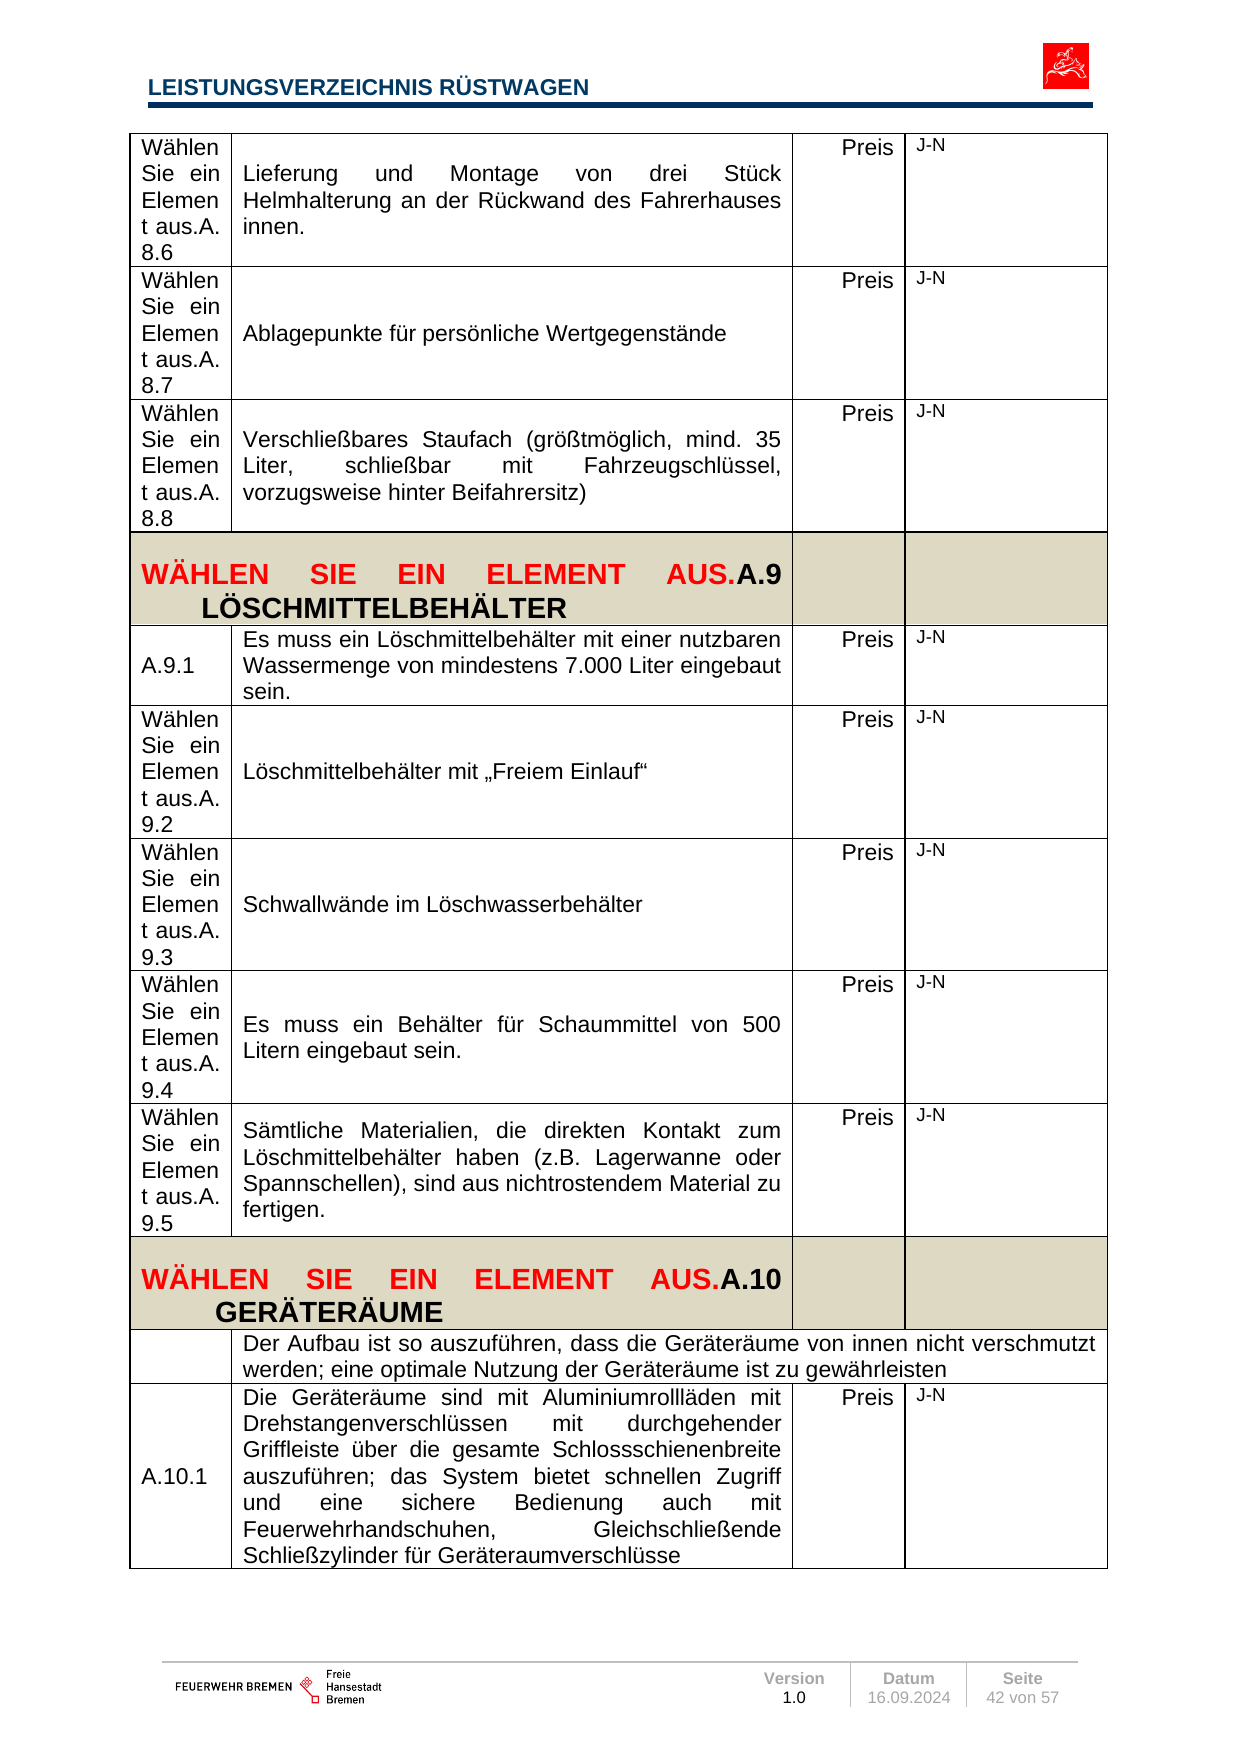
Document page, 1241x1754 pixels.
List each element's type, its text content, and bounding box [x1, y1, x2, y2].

table_cell A.10 Geräteräume [131, 1237, 792, 1329]
table_cell A.8.7 [131, 267, 231, 398]
table_cell A.9 Löschmittelbehälter [131, 533, 792, 624]
table_cell A.9.5 [131, 1104, 231, 1236]
table_cell A.9.2 [131, 706, 231, 837]
table_cell A.10.1 [131, 1384, 231, 1568]
table_cell Löschmittelbehälter mit „Freiem Einlauf“ [232, 706, 792, 837]
table_cell A.9.4 [131, 971, 231, 1103]
table_cell A.9.1 [131, 626, 231, 704]
table_cell [131, 1330, 231, 1383]
table_cell Es muss ein Löschmittelbehälter mit einer nutzbaren Wassermenge von mindestens 7.000 Liter eingebaut sein. [232, 626, 792, 704]
table_cell A.8.8 [131, 400, 231, 531]
table_cell Verschließbares Staufach (größtmöglich, mind. 35 Liter, schließbar mit Fahrzeugschlüssel, vorzugsweise hinter Beifahrersitz) [232, 400, 792, 531]
table_cell [793, 533, 904, 624]
table_cell Lieferung und Montage von drei Stück Helmhalterung an der Rückwand des Fahrerhauses innen. [232, 134, 792, 266]
table_cell [906, 1237, 1107, 1329]
table_cell A.9.3 [131, 839, 231, 970]
table_cell Sämtliche Materialien, die direkten Kontakt zum Löschmittelbehälter haben (z.B. Lagerwanne oder Spannschellen), sind aus nichtrostendem Material zu fertigen. [232, 1104, 792, 1236]
table_cell [906, 533, 1107, 624]
picture [173, 1668, 384, 1705]
table_cell [793, 1237, 904, 1329]
table_cell Schwallwände im Löschwasserbehälter [232, 839, 792, 970]
table_cell A.8.6 [131, 134, 231, 266]
table_cell Ablagepunkte für persönliche Wertgegenstände [232, 267, 792, 398]
picture [1043, 43, 1089, 89]
table_cell Es muss ein Behälter für Schaummittel von 500 Litern eingebaut sein. [232, 971, 792, 1103]
table_cell Die Geräteräume sind mit Aluminiumrollläden mit Drehstangenverschlüssen mit durchgehender Griffleiste über die gesamte Schlossschienenbreite auszuführen; das System bietet schnellen Zugriff und eine sichere Bedienung auch mit Feuerwehrhandschuhen, Gleichschließende Schließzylinder für Geräteraumverschlüsse [232, 1384, 792, 1568]
table_cell Der Aufbau ist so auszuführen, dass die Geräteräume von innen nicht verschmutzt werden; eine optimale Nutzung der Geräteräume ist zu gewährleisten [232, 1330, 1107, 1383]
